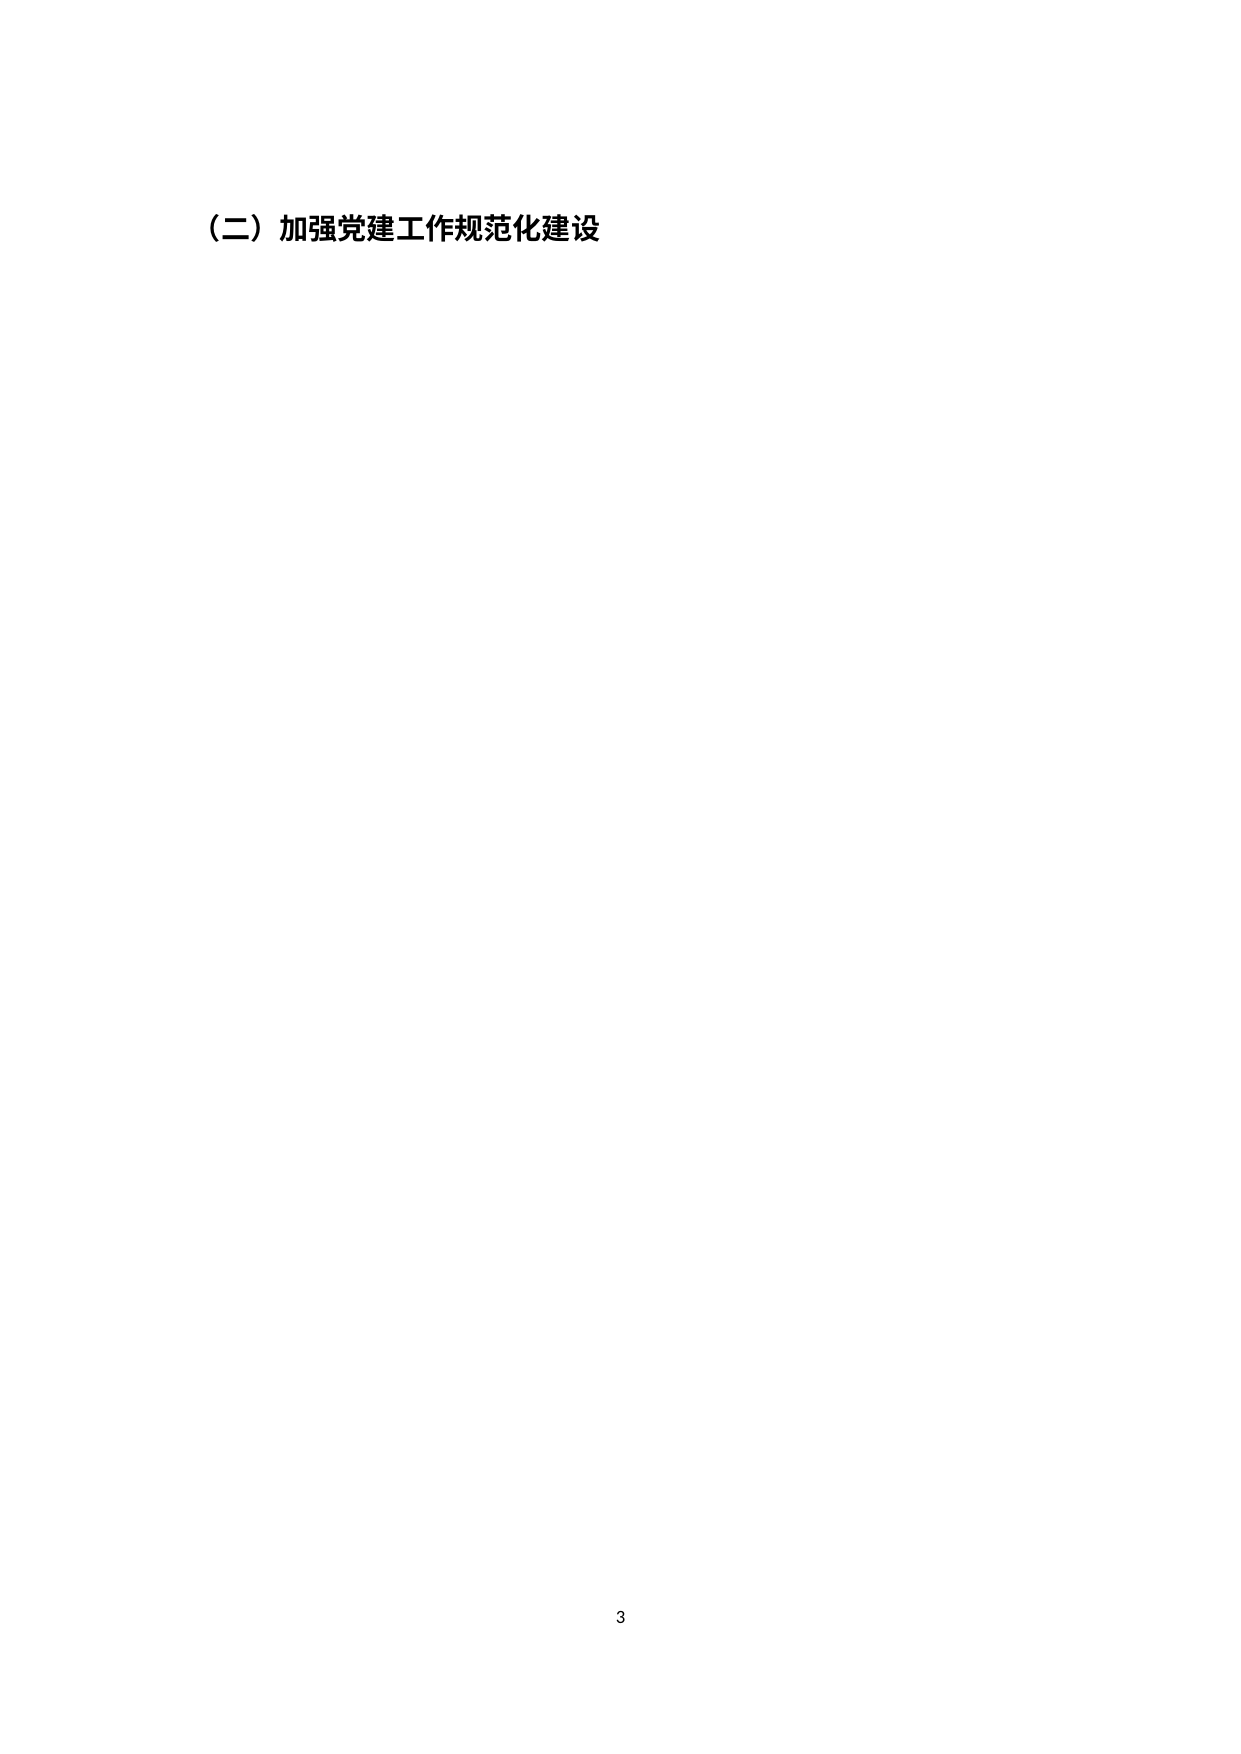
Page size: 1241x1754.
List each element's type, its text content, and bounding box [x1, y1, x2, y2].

list 加强党建工作规范化建设 [148, 194, 1093, 251]
